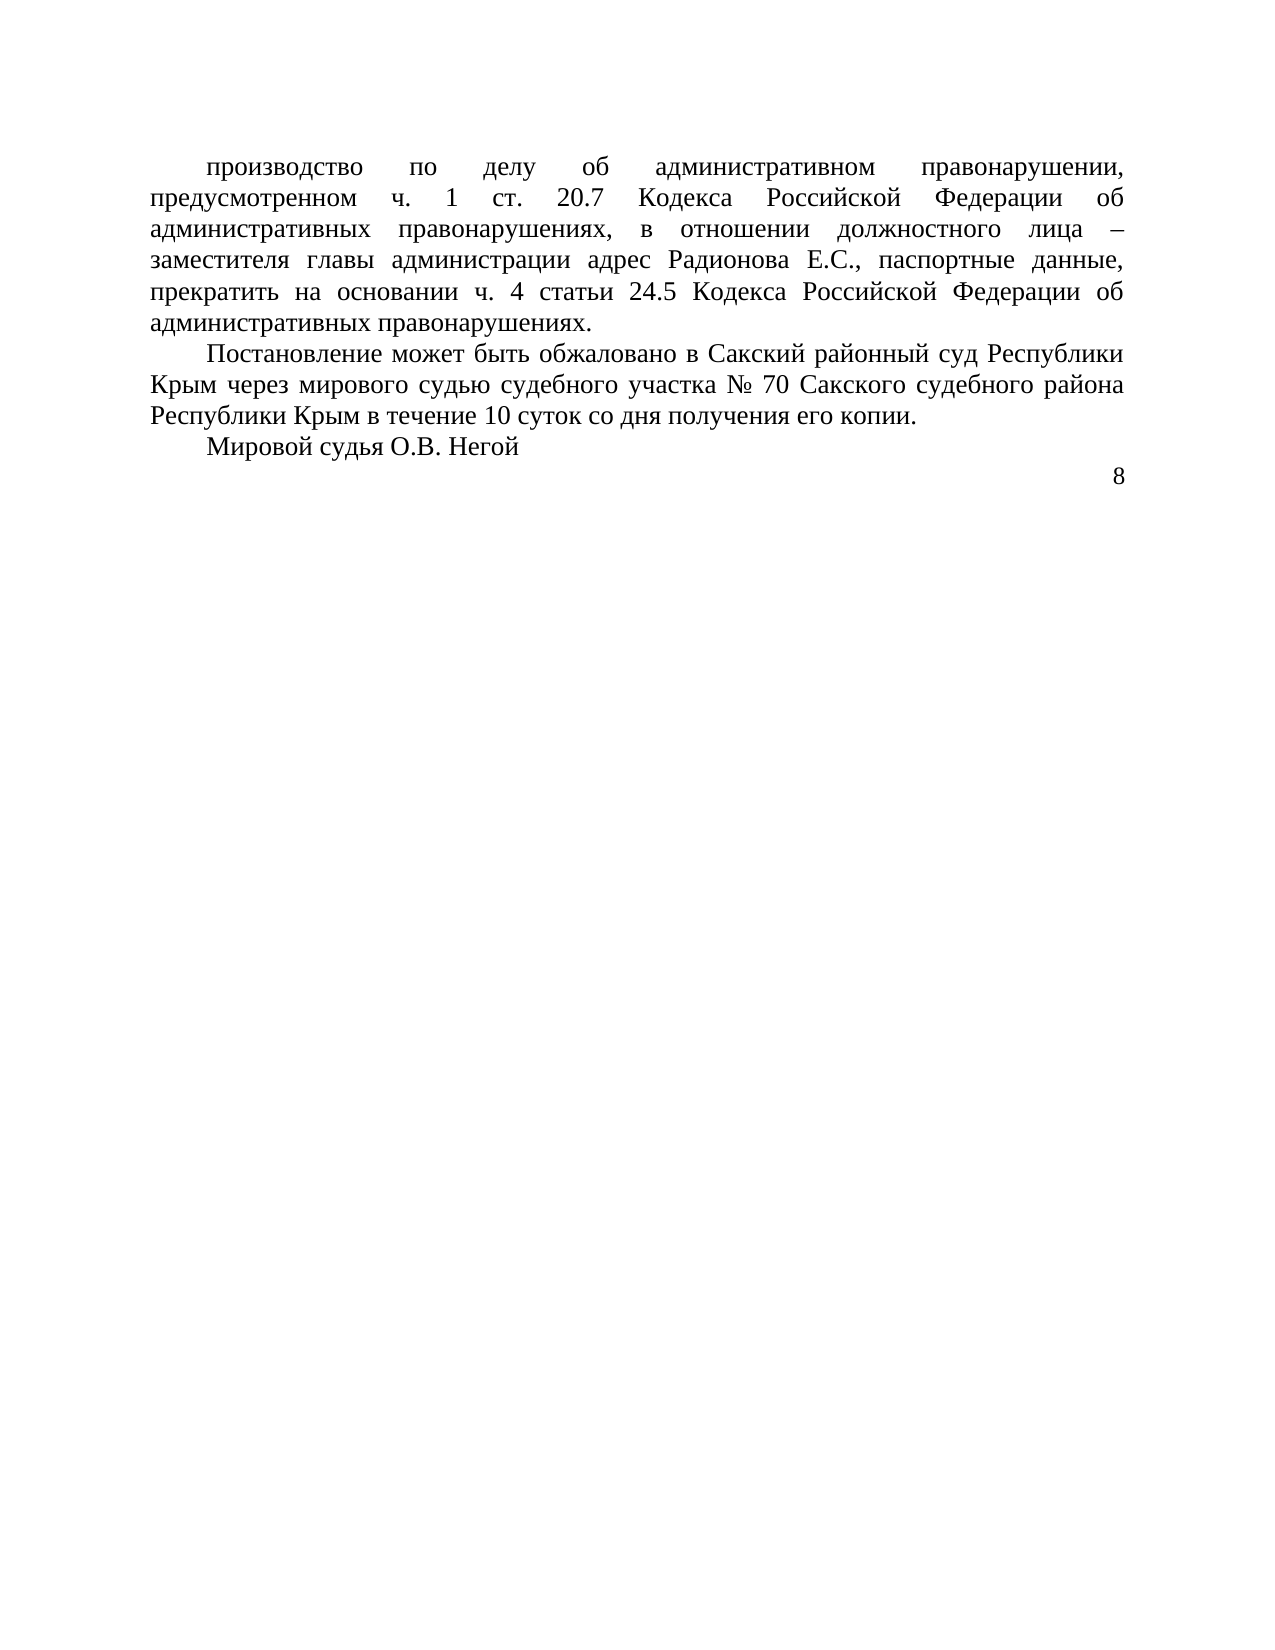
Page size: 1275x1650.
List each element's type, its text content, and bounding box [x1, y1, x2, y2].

text производство по делу об административном правонарушении, предусмотренном ч. 1 ст. 20.7 Кодекса Российской Федерации об административных правонарушениях, в отношении должностного лица – заместителя главы администрации адрес Радионова Е.С., паспортные данные, прекратить на основании ч. 4 статьи 24.5 Кодекса Российской Федерации об административных правонарушениях. [150, 150, 1125, 337]
text Постановление может быть обжаловано в Сакский районный суд Республики Крым через мирового судью судебного участка № 70 Сакского судебного района Республики Крым в течение 10 суток со дня получения его копии. [150, 337, 1125, 430]
text 8 [150, 461, 1125, 490]
text Мировой судья О.В. Негой [150, 430, 1125, 461]
